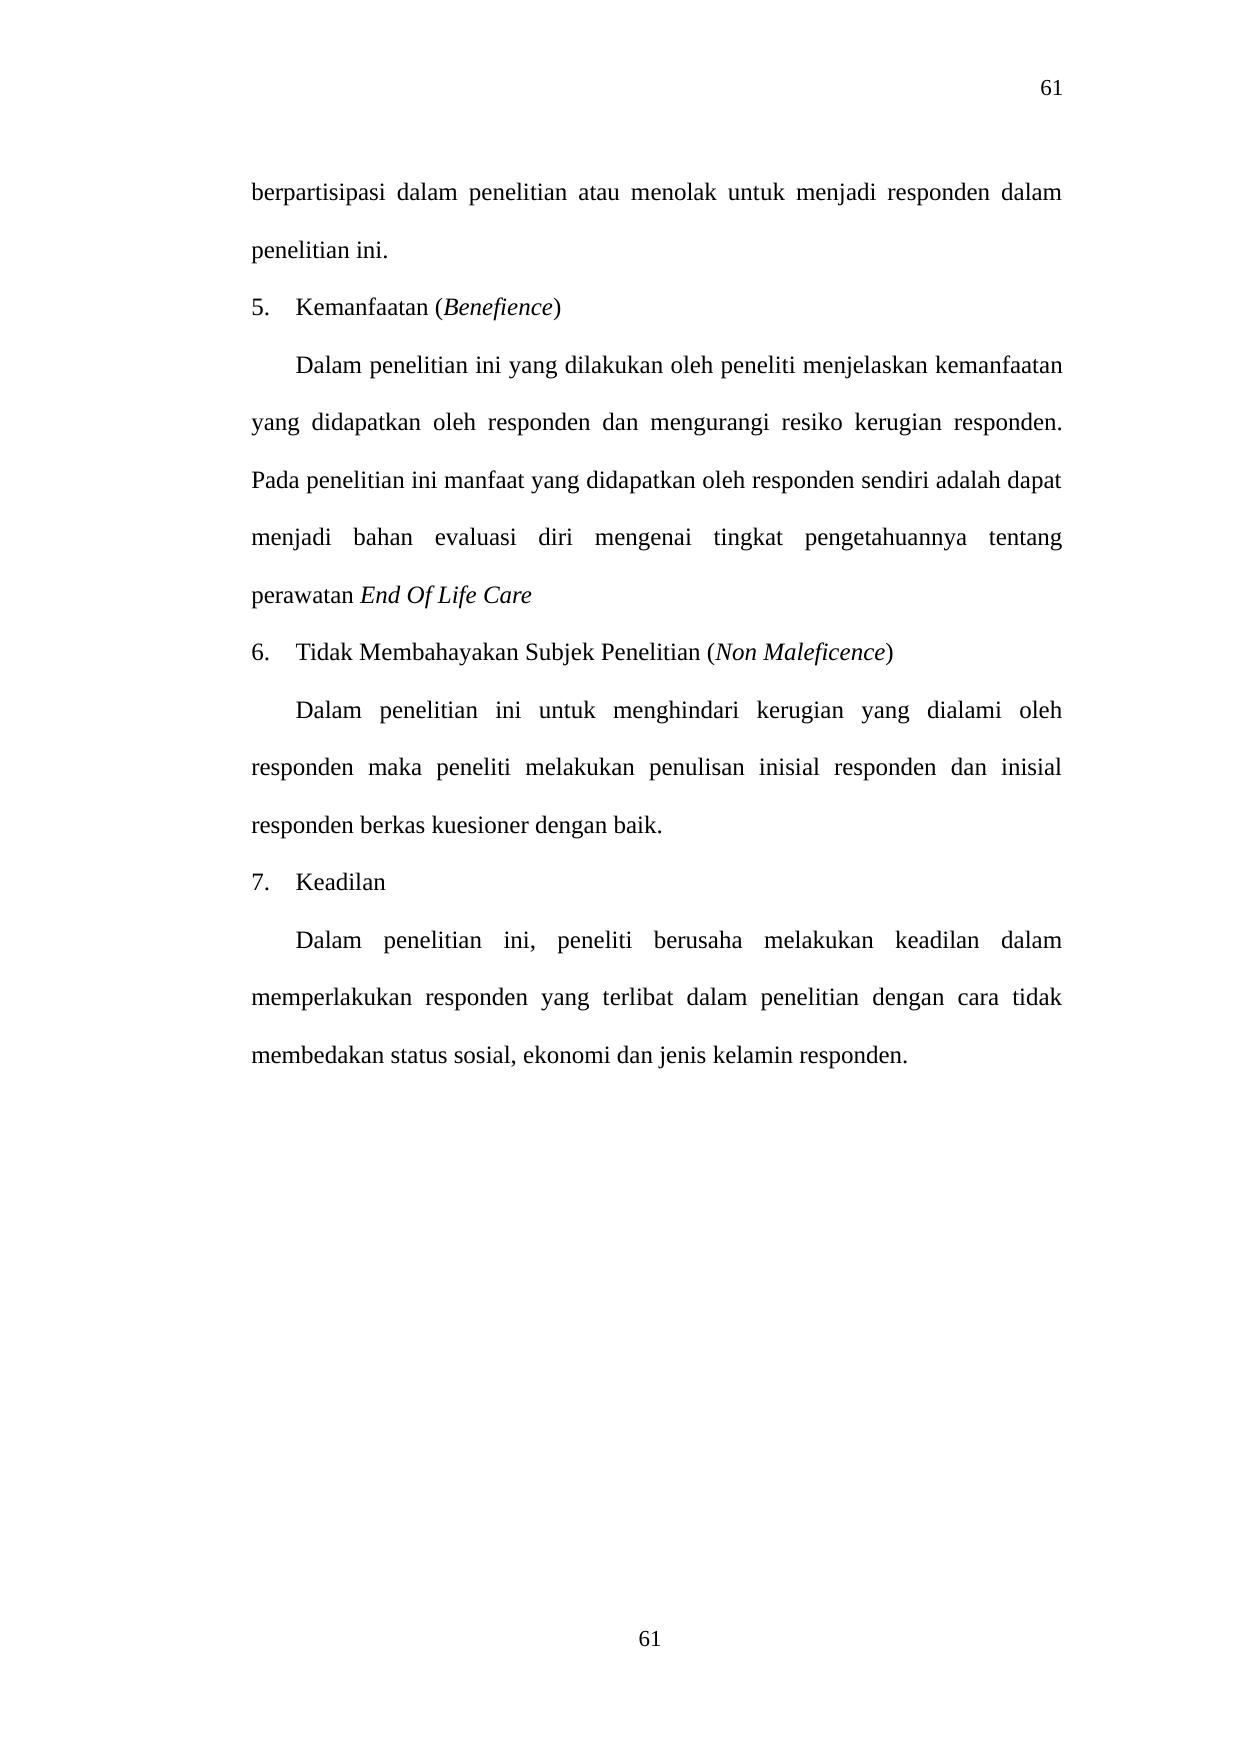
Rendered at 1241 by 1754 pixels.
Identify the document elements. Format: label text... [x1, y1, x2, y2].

list Kemanfaatan (Benefience) [251, 292, 1063, 321]
list Keadilan [251, 867, 1063, 896]
list Tidak Membahayakan Subjek Penelitian (Non Maleficence) [251, 637, 1063, 666]
text Dalam penelitian ini, peneliti berusaha melakukan keadilan dalam memperlakukan responden yang terlibat dalam penelitian dengan cara tidak membedakan status sosial, ekonomi dan jenis kelamin responden. [251, 925, 1063, 1068]
text Dalam penelitian ini yang dilakukan oleh peneliti menjelaskan kemanfaatan yang didapatkan oleh responden dan mengurangi resiko kerugian responden. Pada penelitian ini manfaat yang didapatkan oleh responden sendiri adalah dapat menjadi bahan evaluasi diri mengenai tingkat pengetahuannya tentang perawatan End Of Life Care [251, 350, 1063, 608]
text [251, 177, 1063, 263]
text Dalam penelitian ini untuk menghindari kerugian yang dialami oleh responden maka peneliti melakukan penulisan inisial responden dan inisial responden berkas kuesioner dengan baik. [251, 695, 1063, 838]
